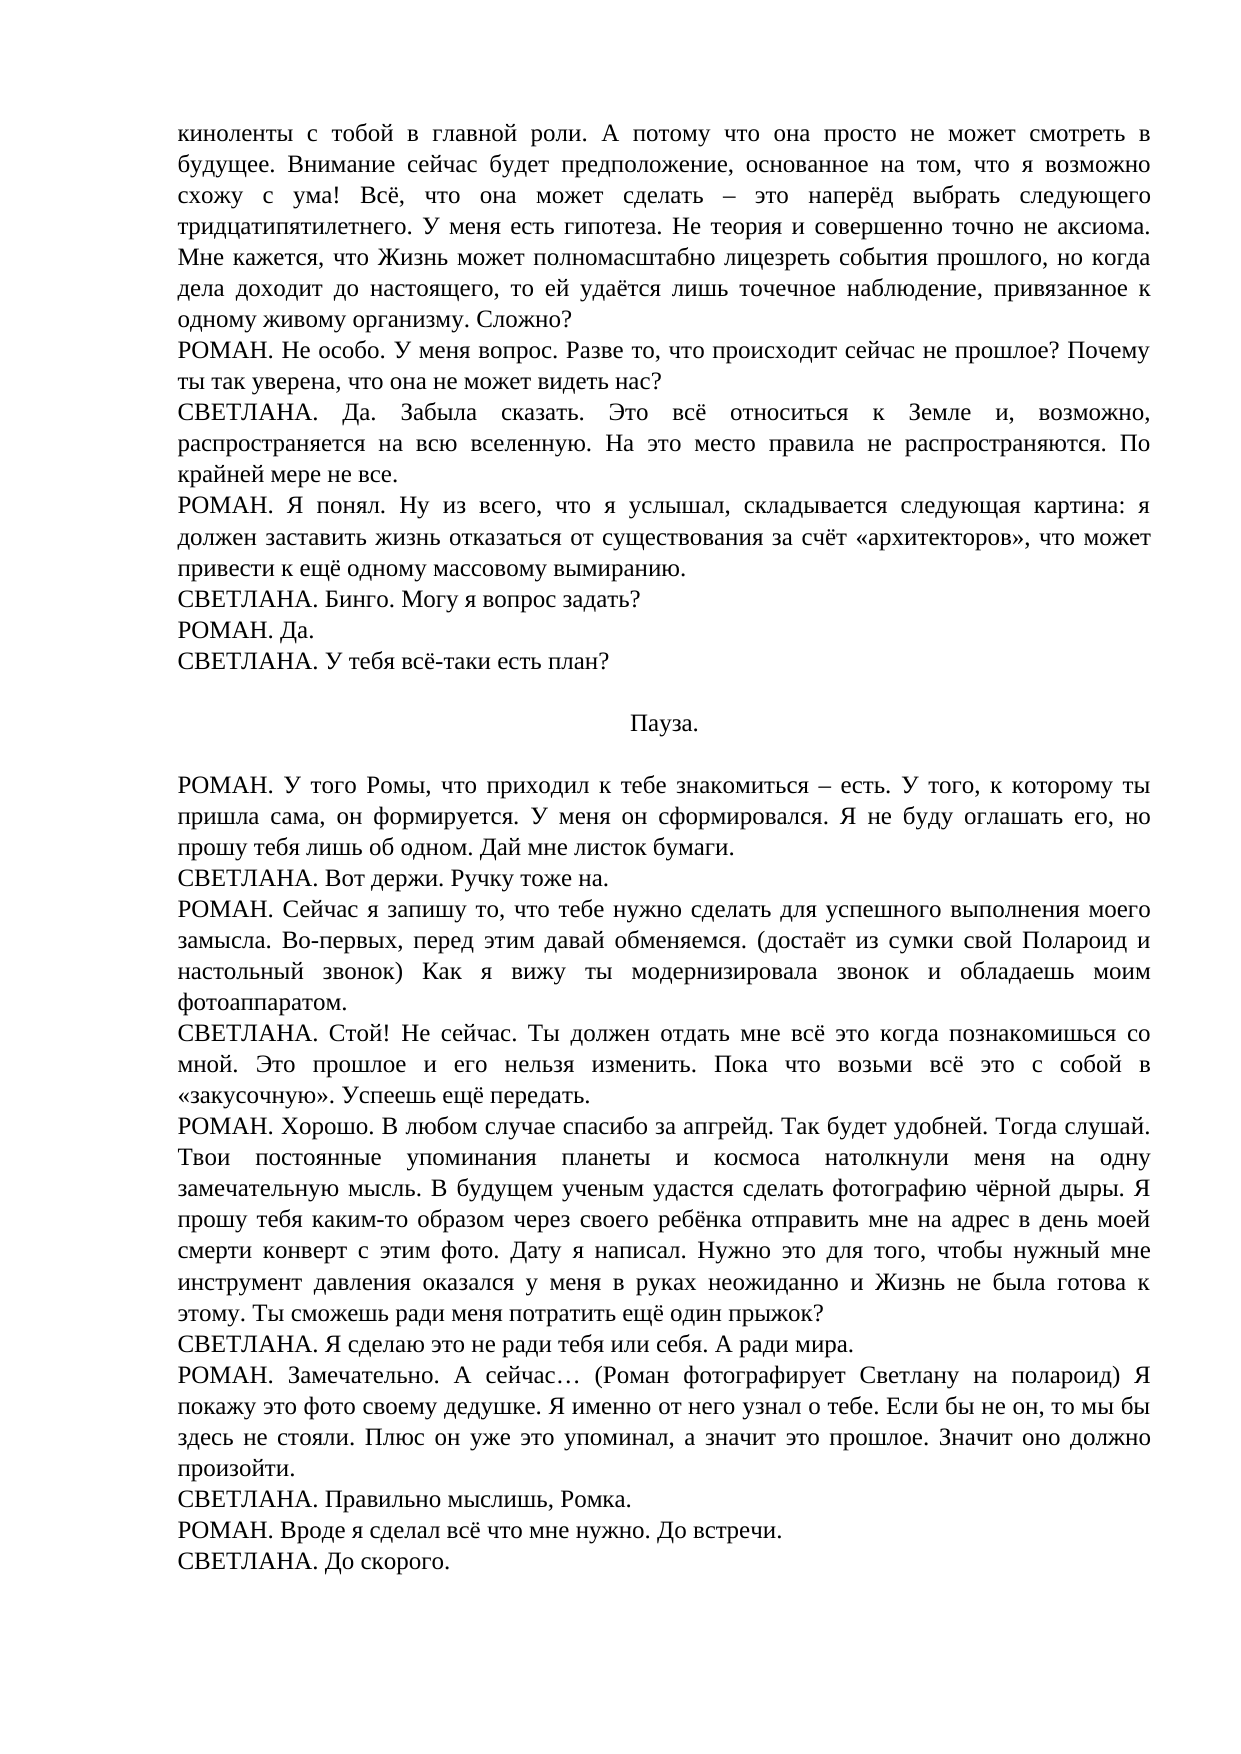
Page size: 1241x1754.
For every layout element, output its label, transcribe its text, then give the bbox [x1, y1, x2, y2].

text РОМАН. Хорошо. В любом случае спасибо за апгрейд. Так будет удобней. Тогда слушай. Твои постоянные упоминания планеты и космоса натолкнули меня на одну замечательную мысль. В будущем ученым удастся сделать фотографию чёрной дыры. Я прошу тебя каким-то образом через своего ребёнка отправить мне на адрес в день моей смерти конверт с этим фото. Дату я написал. Нужно это для того, чтобы нужный мне инструмент давления оказался у меня в руках неожиданно и Жизнь не была готова к этому. Ты сможешь ради меня потратить ещё один прыжок? [177, 1111, 1152, 1326]
text РОМАН. У того Ромы, что приходил к тебе знакомиться – есть. У того, к которому ты пришла сама, он формируется. У меня он сформировался. Я не буду оглашать его, но прошу тебя лишь об одном. Дай мне листок бумаги. [177, 770, 1152, 861]
text СВЕТЛАНА. Правильно мыслишь, Ромка. [177, 1484, 1152, 1513]
text СВЕТЛАНА. У тебя всё-таки есть план? [177, 646, 1152, 674]
text РОМАН. Сейчас я запишу то, что тебе нужно сделать для успешного выполнения моего замысла. Во-первых, перед этим давай обменяемся. (достаёт из сумки свой Полароид и настольный звонок) Как я вижу ты модернизировала звонок и обладаешь моим фотоаппаратом. [177, 894, 1152, 1016]
text СВЕТЛАНА. Бинго. Могу я вопрос задать? [177, 584, 1152, 612]
text СВЕТЛАНА. Стой! Не сейчас. Ты должен отдать мне всё это когда познакомишься со мной. Это прошлое и его нельзя изменить. Пока что возьми всё это с собой в «закусочную». Успеешь ещё передать. [177, 1018, 1152, 1109]
text СВЕТЛАНА. Да. Забыла сказать. Это всё относиться к Земле и, возможно, распространяется на всю вселенную. На это место правила не распространяются. По крайней мере не все. [177, 397, 1152, 488]
text РОМАН. Я понял. Ну из всего, что я услышал, складывается следующая картина: я должен заставить жизнь отказаться от существования за счёт «архитекторов», что может привести к ещё одному массовому вымиранию. [177, 491, 1152, 581]
text СВЕТЛАНА. Вот держи. Ручку тоже на. [177, 863, 1152, 892]
text РОМАН. Не особо. У меня вопрос. Разве то, что происходит сейчас не прошлое? Почему ты так уверена, что она не может видеть нас? [177, 335, 1152, 395]
text РОМАН. Замечательно. А сейчас… (Роман фотографирует Светлану на полароид) Я покажу это фото своему дедушке. Я именно от него узнал о тебе. Если бы не он, то мы бы здесь не стояли. Плюс он уже это упоминал, а значит это прошлое. Значит оно должно произойти. [177, 1360, 1152, 1482]
text РОМАН. Да. [177, 615, 1152, 643]
text СВЕТЛАНА. До скорого. [177, 1546, 1152, 1575]
text СВЕТЛАНА. Я сделаю это не ради тебя или себя. А ради мира. [177, 1329, 1152, 1357]
text Пауза. [177, 708, 1152, 737]
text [177, 118, 1152, 333]
text РОМАН. Вроде я сделал всё что мне нужно. До встречи. [177, 1515, 1152, 1544]
